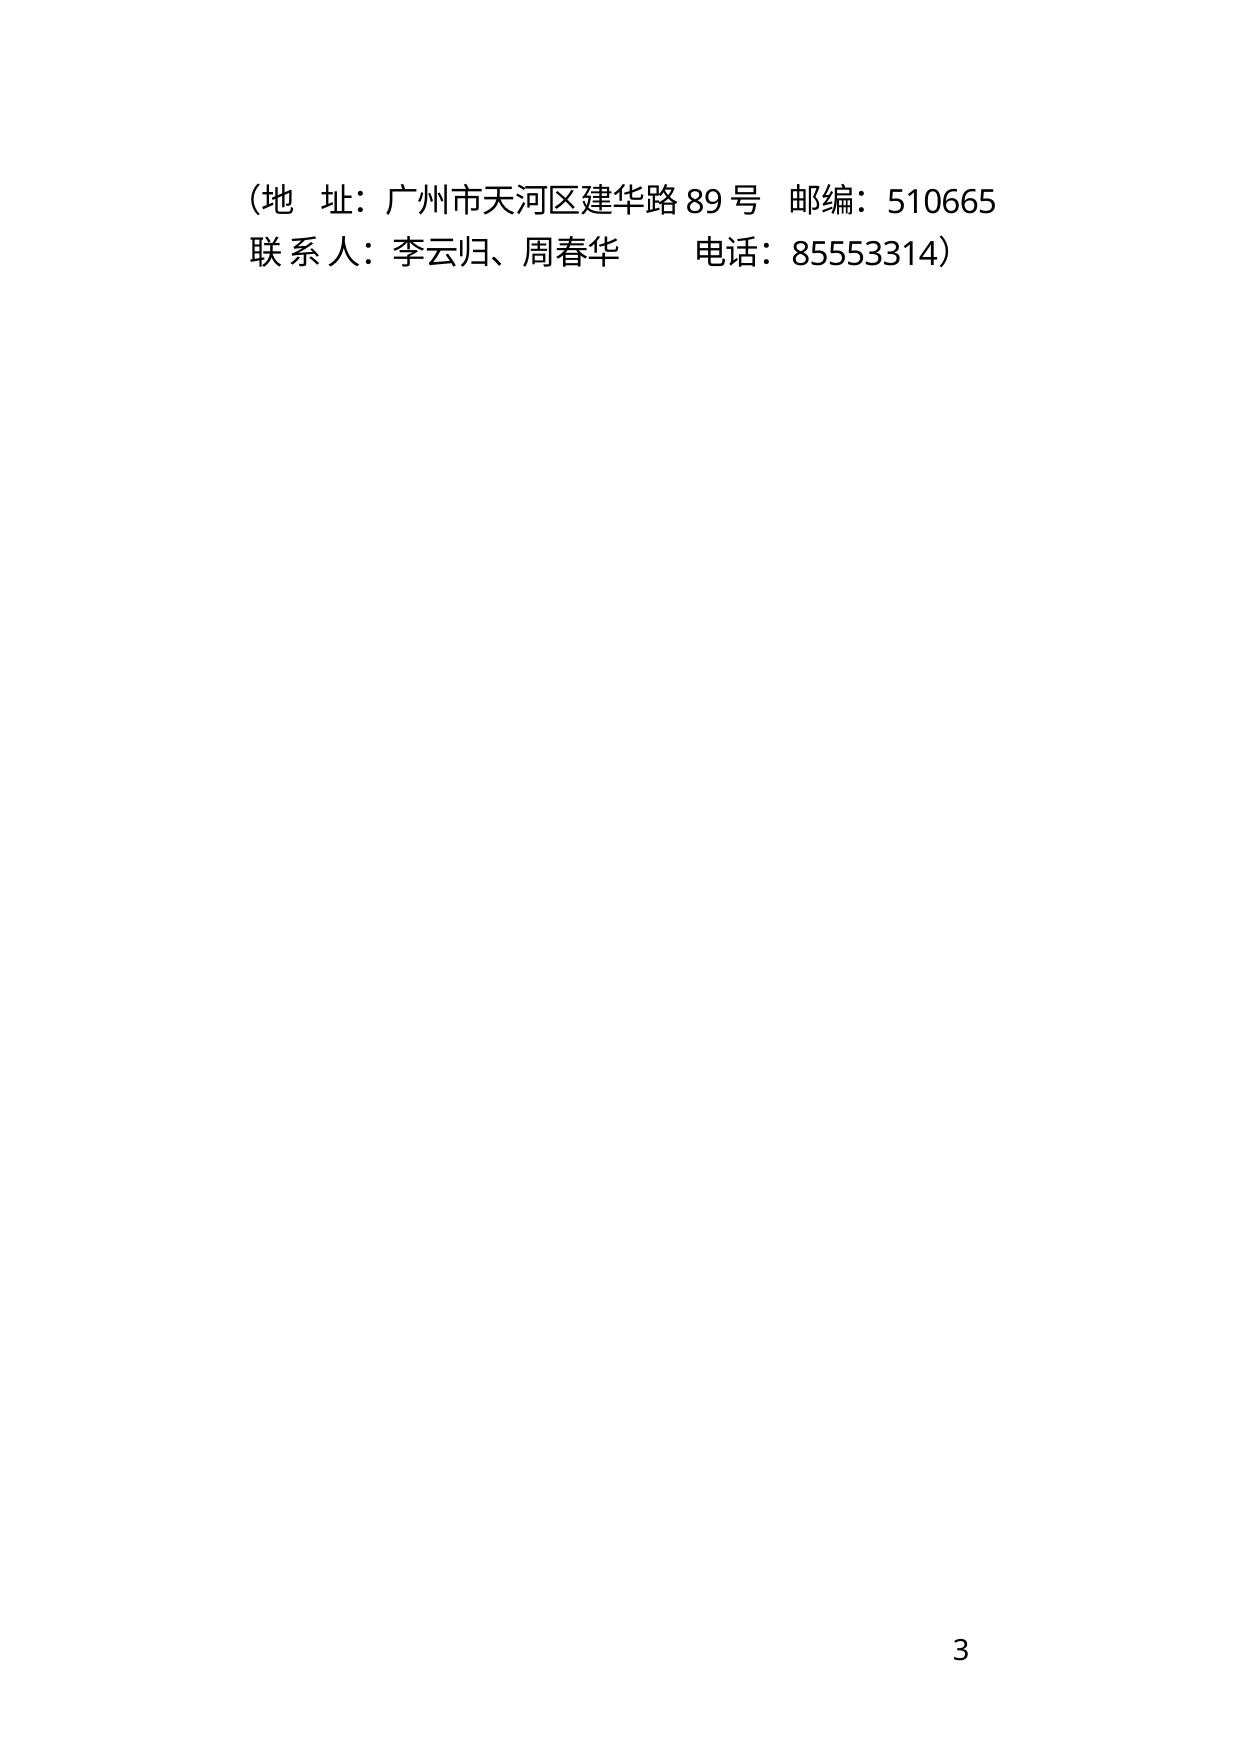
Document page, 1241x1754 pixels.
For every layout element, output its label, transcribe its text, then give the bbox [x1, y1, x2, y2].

text 联 系 人：李云归、周春华 电话：85553314） [165, 229, 1087, 281]
text （地 址：广州市天河区建华路89号 邮编：510665 [165, 177, 1087, 229]
